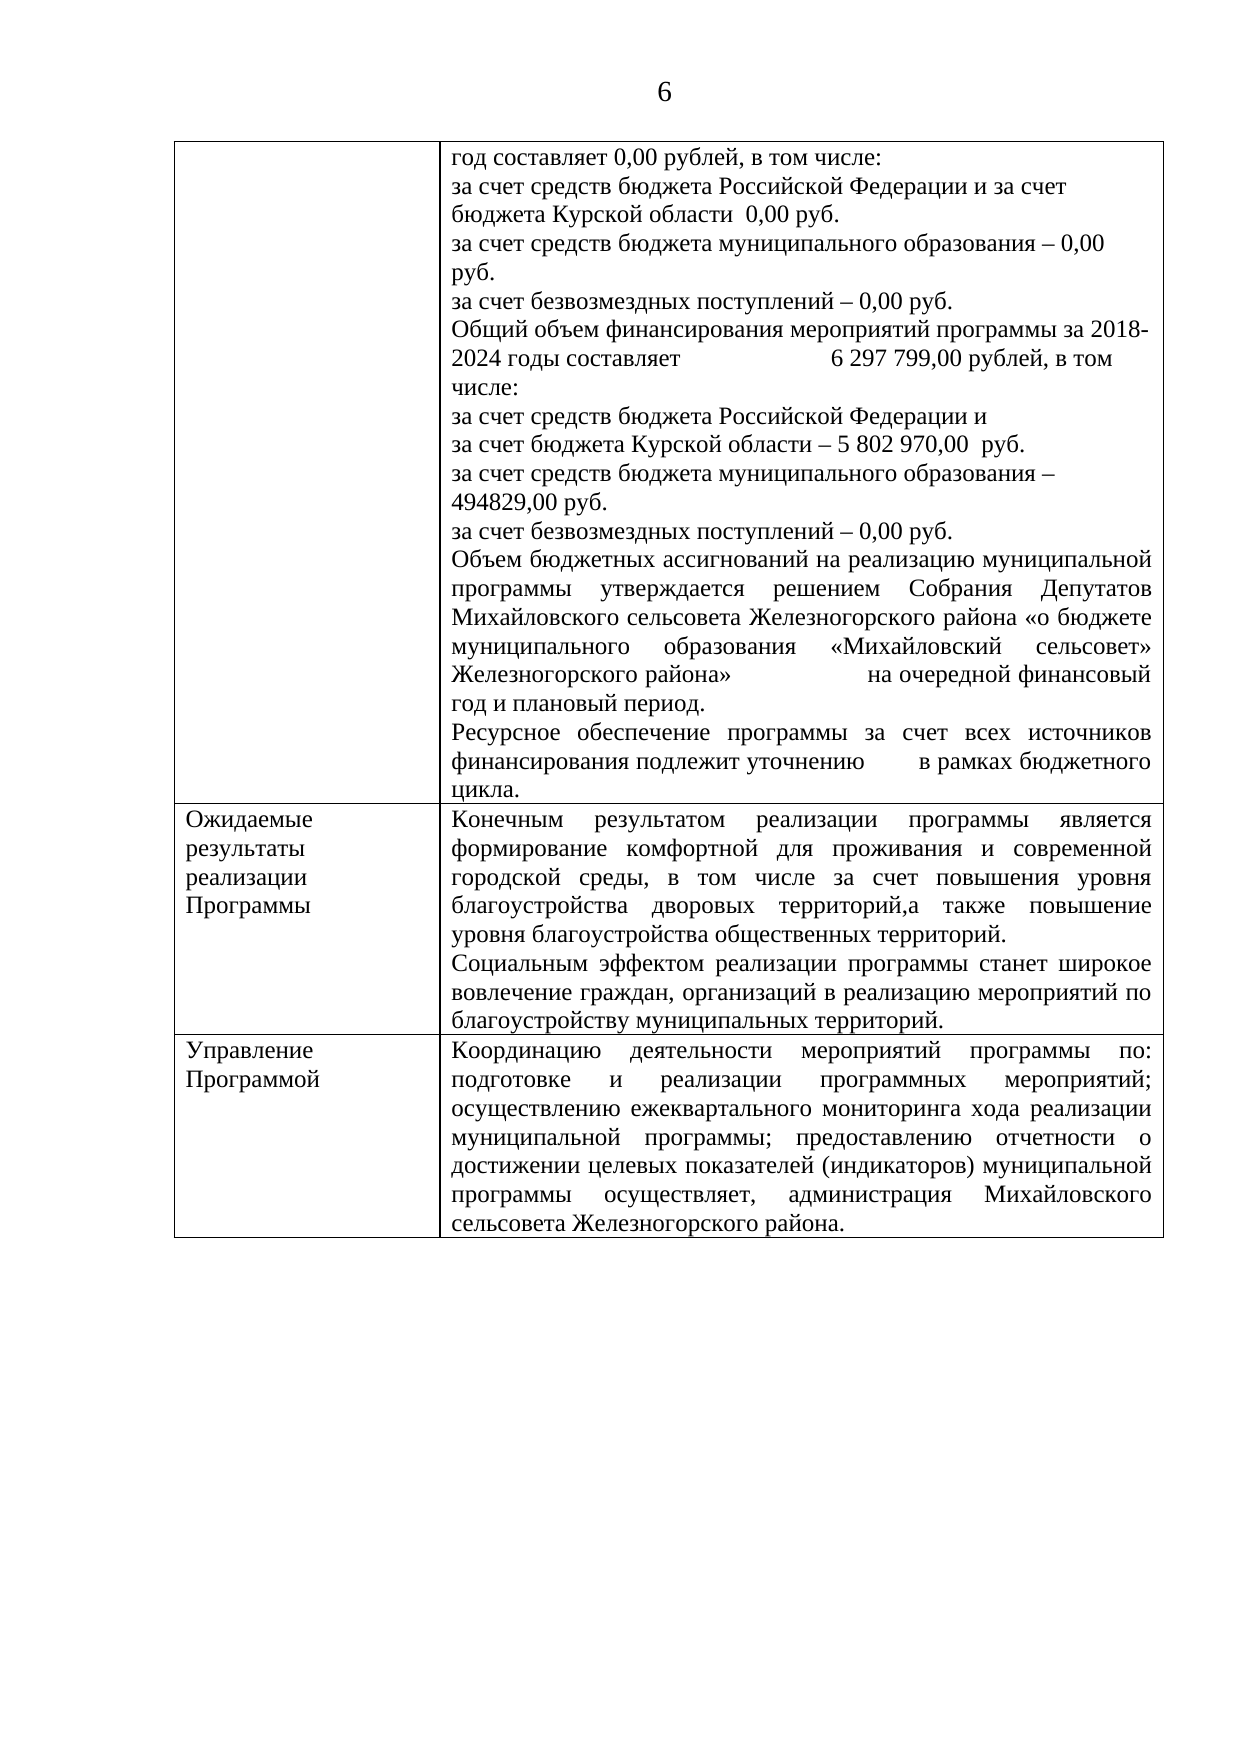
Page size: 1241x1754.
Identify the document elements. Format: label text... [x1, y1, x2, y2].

table_cell Координацию деятельности мероприятий программы по: подготовке и реализации программных мероприятий; осуществлению ежеквартального мониторинга хода реализации муниципальной программы; предоставлению отчетности о достижении целевых показателей (индикаторов) муниципальной программы осуществляет, администрация Михайловского сельсовета Железногорского района. [441, 1035, 1163, 1237]
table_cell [175, 142, 439, 803]
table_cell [441, 142, 1163, 803]
table_cell Ожидаемые результаты реализации Программы [175, 804, 439, 1034]
table_cell Управление Программой [175, 1035, 439, 1237]
table_cell Конечным результатом реализации программы является формирование комфортной для проживания и современной городской среды, в том числе за счет повышения уровня благоустройства дворовых территорий,а также повышение уровня благоустройства общественных территорий. Социальным эффектом реализации программы станет широкое вовлечение граждан, организаций в реализацию мероприятий по благоустройству муниципальных территорий. [441, 804, 1163, 1034]
